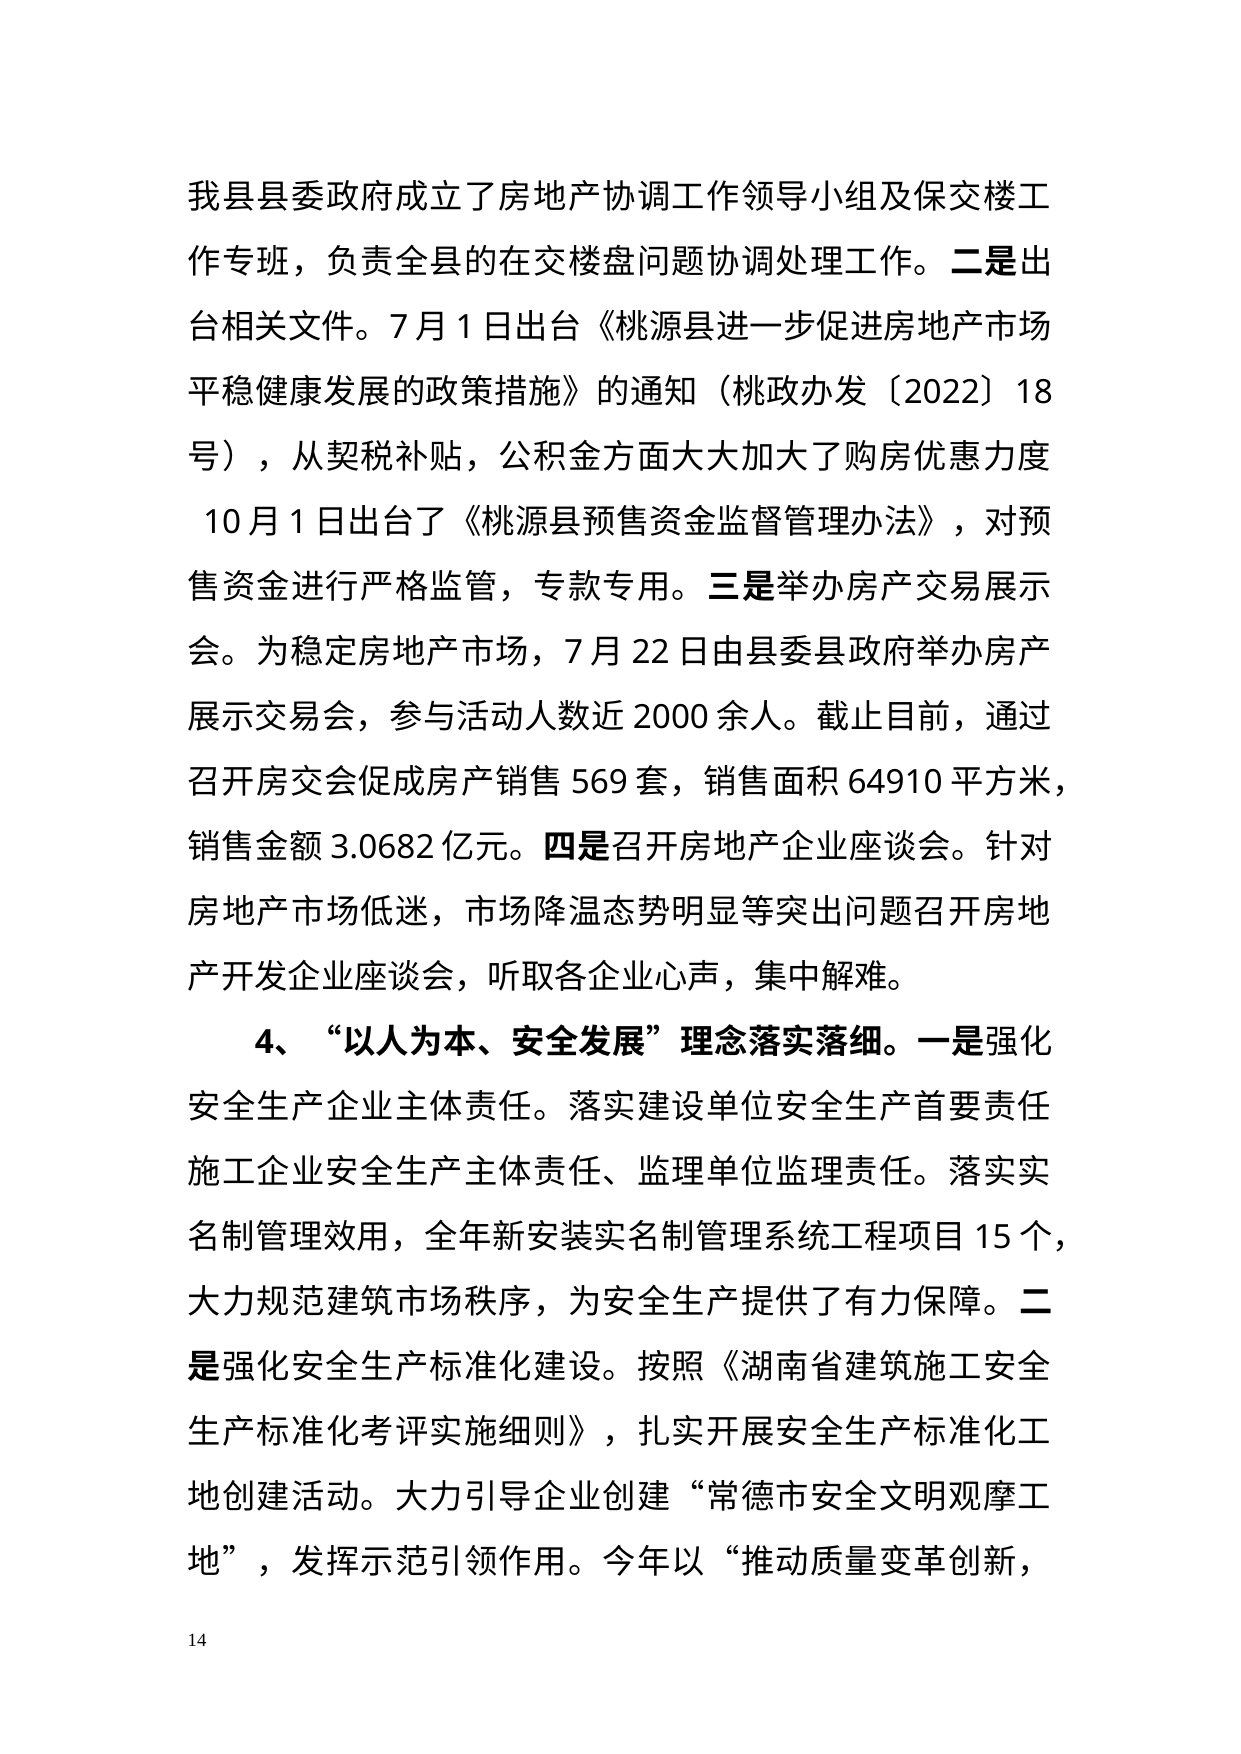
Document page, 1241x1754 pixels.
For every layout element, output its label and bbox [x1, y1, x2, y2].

text [187, 1007, 1053, 1592]
text [187, 162, 1053, 1007]
